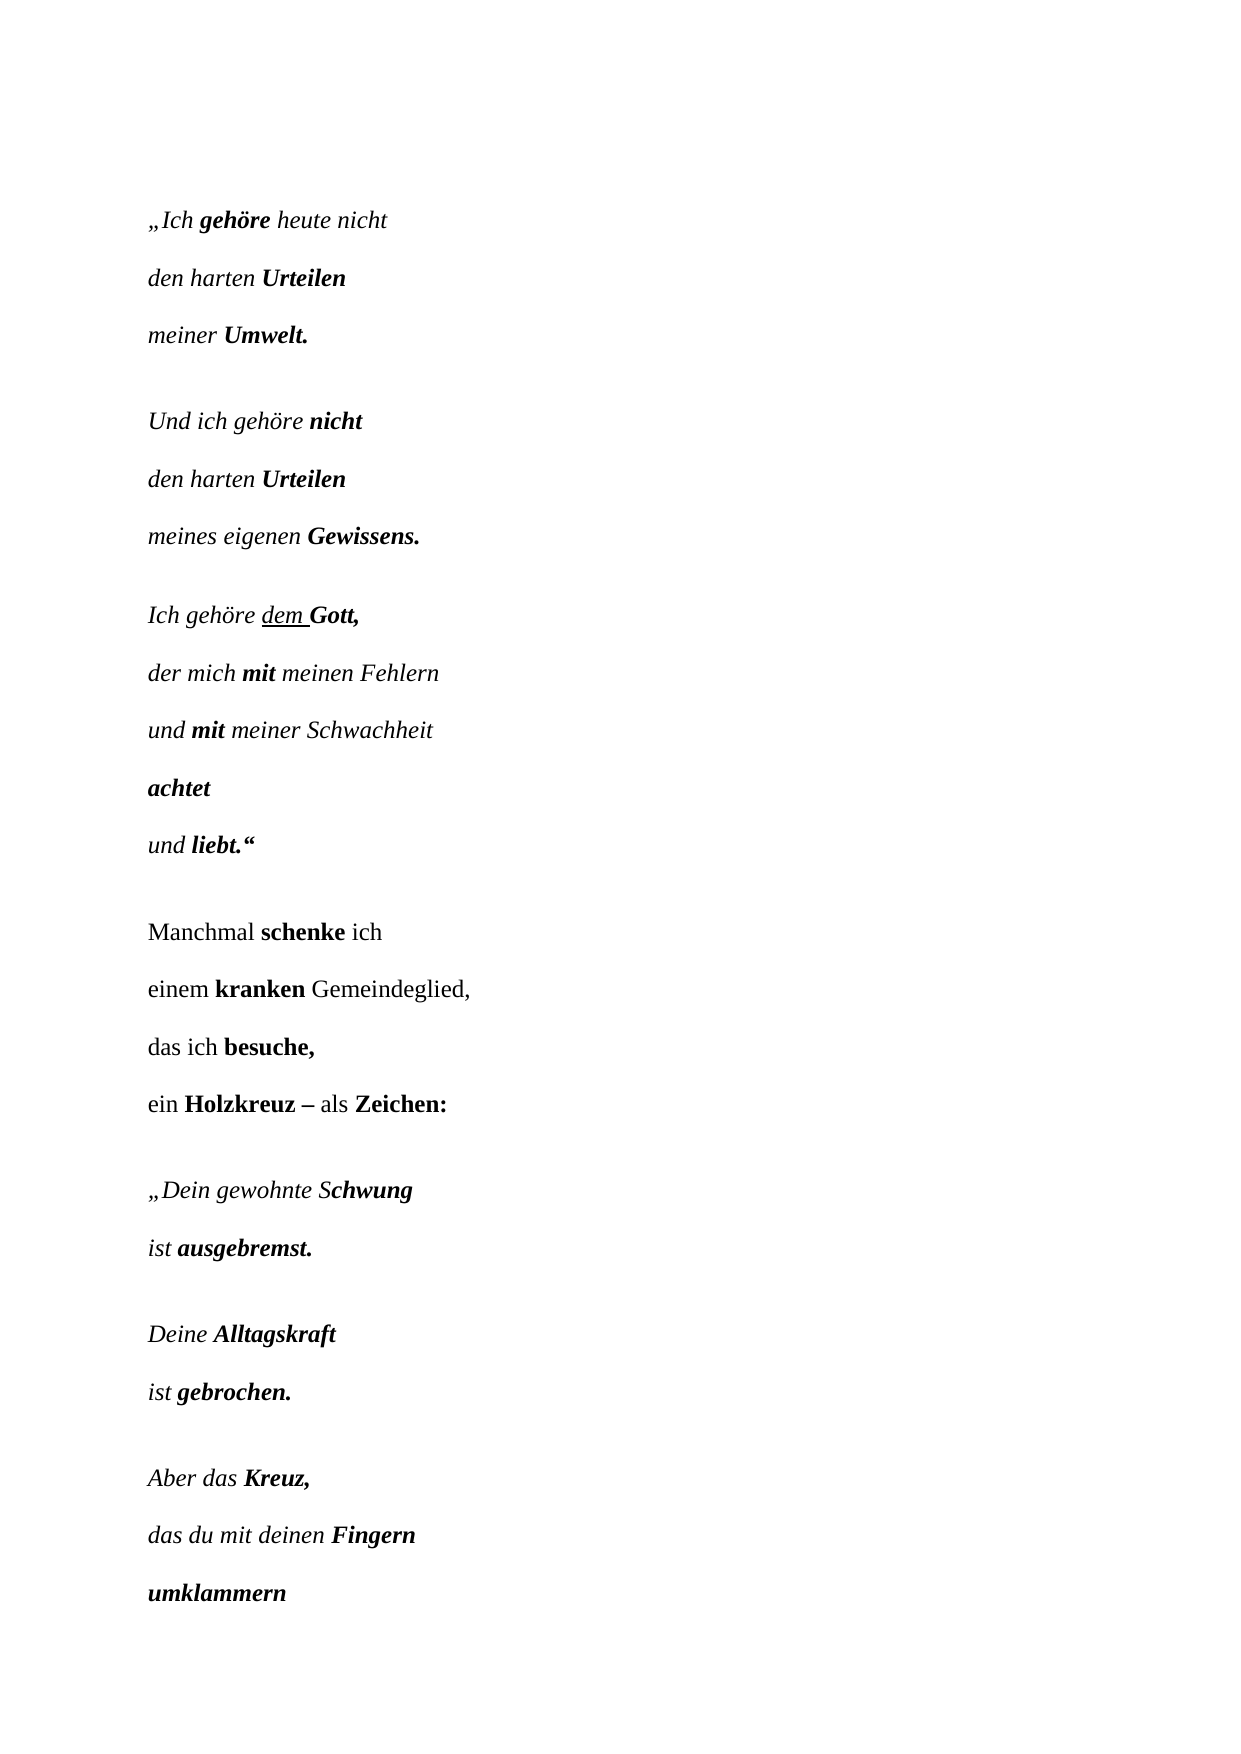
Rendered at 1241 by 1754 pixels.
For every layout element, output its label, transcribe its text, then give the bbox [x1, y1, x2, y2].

text Ich gehöre dem Gott, [148, 600, 1093, 629]
text das du mit deinen Fingern [148, 1520, 1093, 1549]
text ein Holzkreuz – als Zeichen: [148, 1089, 1093, 1118]
text ist ausgebremst. [148, 1233, 1093, 1262]
text der mich mit meinen Fehlern [148, 658, 1093, 687]
text Und ich gehöre nicht [148, 406, 1093, 435]
text den harten Urteilen [148, 464, 1093, 493]
text Manchmal schenke ich [148, 917, 1093, 945]
text und liebt.“ [148, 830, 1093, 859]
text und mit meiner Schwachheit [148, 715, 1093, 744]
text „Dein gewohnte Schwung [148, 1175, 1093, 1204]
text ist gebrochen. [148, 1377, 1093, 1405]
text achtet [148, 773, 1093, 802]
text Deine Alltagskraft [148, 1319, 1093, 1348]
text umklammern [148, 1578, 1093, 1607]
text meines eigenen Gewissens. [148, 521, 1093, 550]
text Aber das Kreuz, [148, 1463, 1093, 1492]
text den harten Urteilen [148, 263, 1093, 291]
text meiner Umwelt. [148, 320, 1093, 349]
text einem kranken Gemeindeglied, [148, 974, 1093, 1003]
text „Ich gehöre heute nicht [148, 205, 1093, 234]
text das ich besuche, [148, 1032, 1093, 1060]
